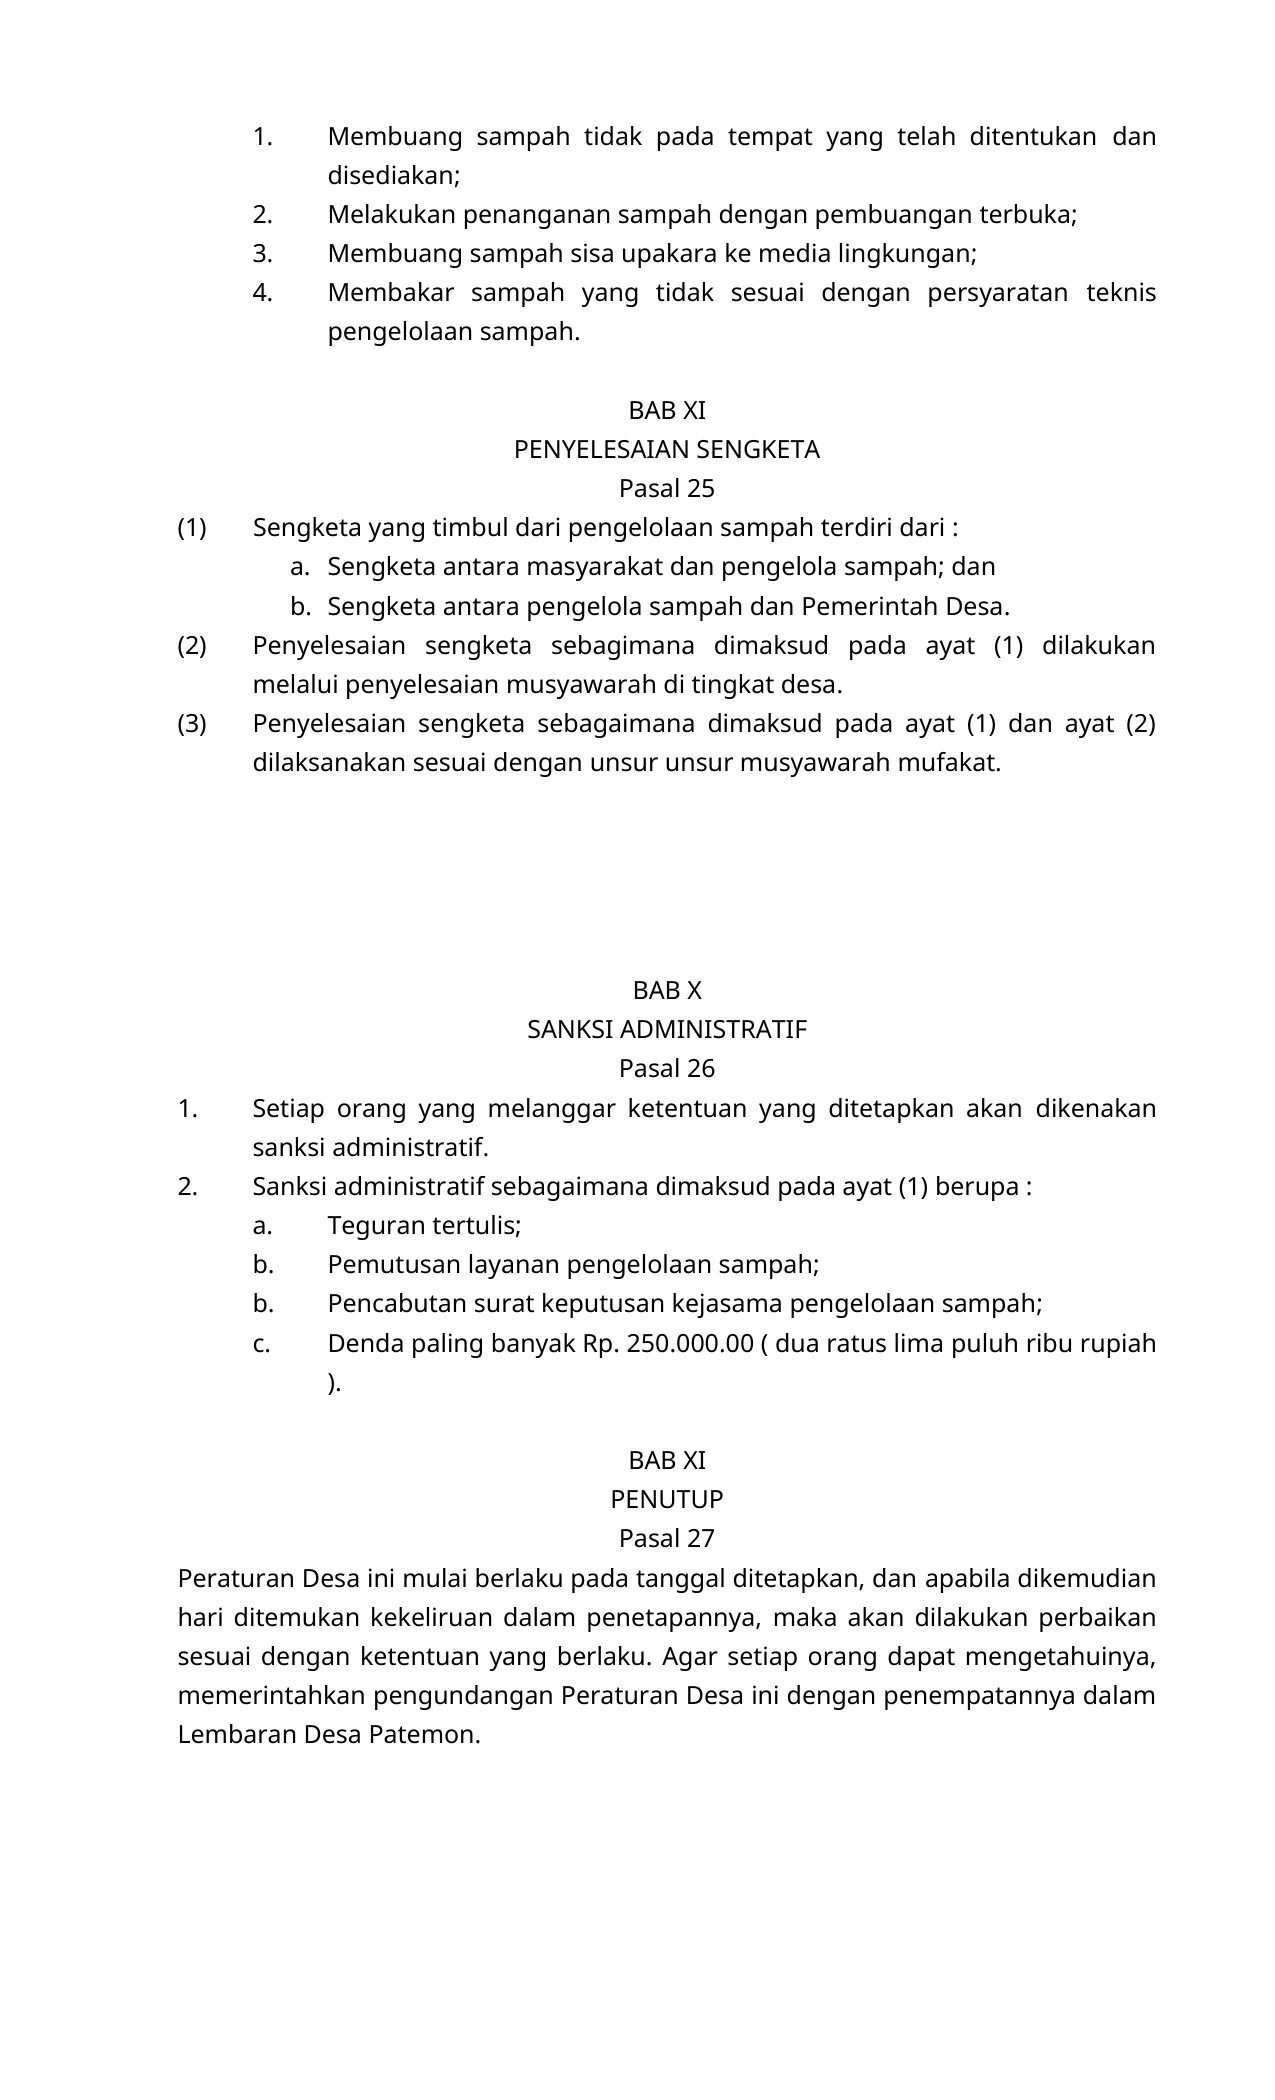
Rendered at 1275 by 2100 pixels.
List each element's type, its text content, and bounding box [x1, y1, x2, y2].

text 1. Membuang sampah tidak pada tempat yang telah ditentukan dan disediakan; [252, 118, 1157, 191]
text PENUTUP [177, 1482, 1157, 1516]
text 4. Membakar sampah yang tidak sesuai dengan persyaratan teknis pengelolaan sampah. [252, 275, 1157, 348]
text Pasal 26 [177, 1051, 1157, 1085]
text a. Teguran tertulis; [177, 1208, 1157, 1242]
text BAB XI [177, 392, 1157, 426]
text BAB XI [177, 1443, 1157, 1477]
text Pasal 27 [177, 1521, 1157, 1555]
text BAB X [177, 973, 1157, 1007]
text (3) Penyelesaian sengketa sebagaimana dimaksud pada ayat (1) dan ayat (2) dilaksanakan sesuai dengan unsur unsur musyawarah mufakat. [177, 706, 1157, 779]
list Sengketa antara pengelola sampah dan Pemerintah Desa. [290, 588, 1157, 622]
text c. Denda paling banyak Rp. 250.000.00 ( dua ratus lima puluh ribu rupiah ). [252, 1325, 1157, 1398]
text 3. Membuang sampah sisa upakara ke media lingkungan; [177, 236, 1157, 270]
text PENYELESAIAN SENGKETA [177, 431, 1157, 466]
text b. Pemutusan layanan pengelolaan sampah; [177, 1247, 1157, 1281]
text 2. Sanksi administratif sebagaimana dimaksud pada ayat (1) berupa : [177, 1169, 1157, 1203]
list Sengketa antara masyarakat dan pengelola sampah; dan [290, 549, 1157, 583]
text (2) Penyelesaian sengketa sebagimana dimaksud pada ayat (1) dilakukan melalui penyelesaian musyawarah di tingkat desa. [177, 627, 1157, 701]
text SANKSI ADMINISTRATIF [177, 1012, 1157, 1046]
text Pasal 25 [177, 471, 1157, 505]
text 1. Setiap orang yang melanggar ketentuan yang ditetapkan akan dikenakan sanksi administratif. [177, 1090, 1157, 1163]
text Peraturan Desa ini mulai berlaku pada tanggal ditetapkan, dan apabila dikemudian hari ditemukan kekeliruan dalam penetapannya, maka akan dilakukan perbaikan sesuai dengan ketentuan yang berlaku. Agar setiap orang dapat mengetahuinya, memerintahkan pengundangan Peraturan Desa ini dengan penempatannya dalam Lembaran Desa Patemon. [177, 1560, 1157, 1751]
text b. Pencabutan surat keputusan kejasama pengelolaan sampah; [177, 1286, 1157, 1320]
text 2. Melakukan penanganan sampah dengan pembuangan terbuka; [177, 196, 1157, 231]
list Sengketa yang timbul dari pengelolaan sampah terdiri dari : [177, 510, 1157, 544]
